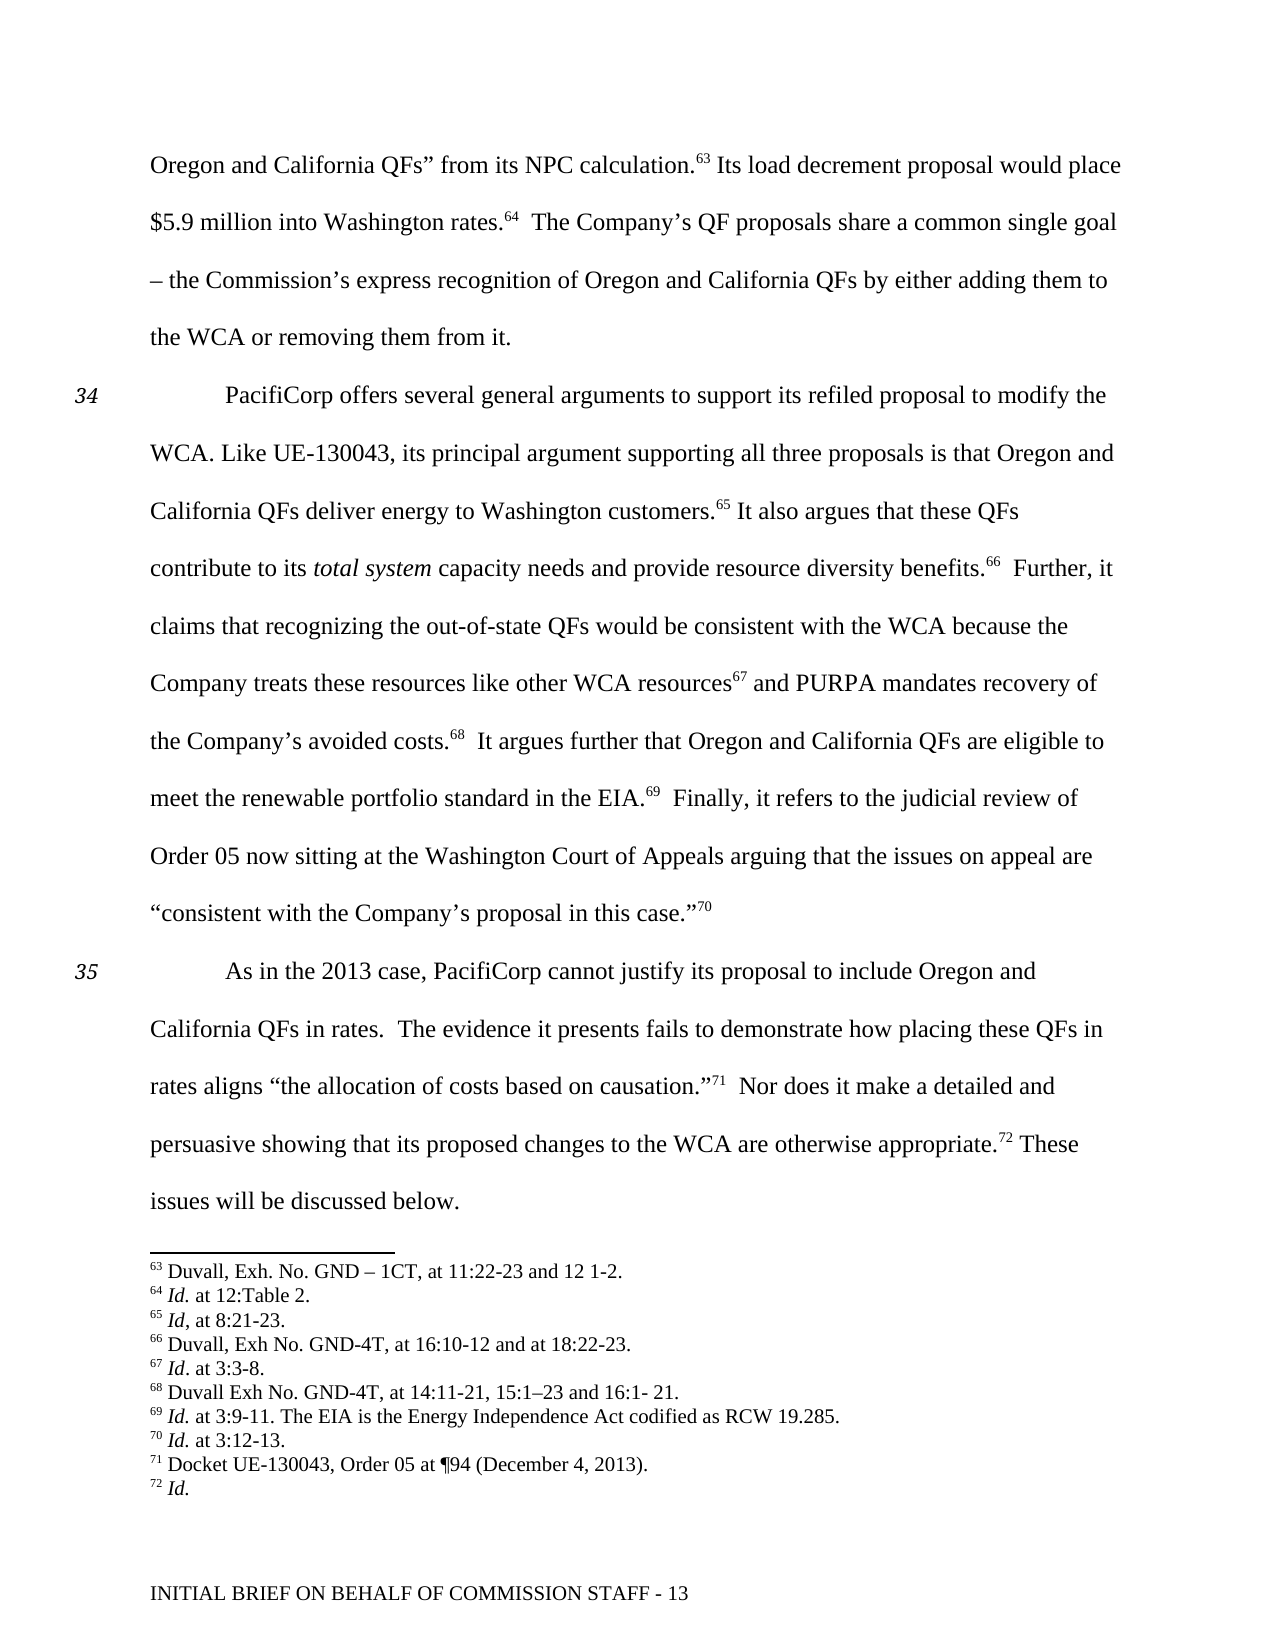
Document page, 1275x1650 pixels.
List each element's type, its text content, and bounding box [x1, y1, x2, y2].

text As in the 2013 case, PacifiCorp cannot justify its proposal to include Oregon and California QFs in rates. The evidence it presents fails to demonstrate how placing these QFs in rates aligns “the allocation of costs based on causation.” Nor does it make a detailed and persuasive showing that its proposed changes to the WCA are otherwise appropriate. These issues will be discussed below. [75, 956, 1125, 1215]
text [75, 150, 1125, 351]
text PacifiCorp offers several general arguments to support its refiled proposal to modify the WCA. Like UE-130043, its principal argument supporting all three proposals is that Oregon and California QFs deliver energy to Washington customers. It also argues that these QFs contribute to its total system capacity needs and provide resource diversity benefits. Further, it claims that recognizing the out-of-state QFs would be consistent with the WCA because the Company treats these resources like other WCA resources and PURPA mandates recovery of the Company’s avoided costs. It argues further that Oregon and California QFs are eligible to meet the renewable portfolio standard in the EIA. Finally, it refers to the judicial review of Order 05 now sitting at the Washington Court of Appeals arguing that the issues on appeal are “consistent with the Company’s proposal in this case.” [75, 380, 1125, 927]
